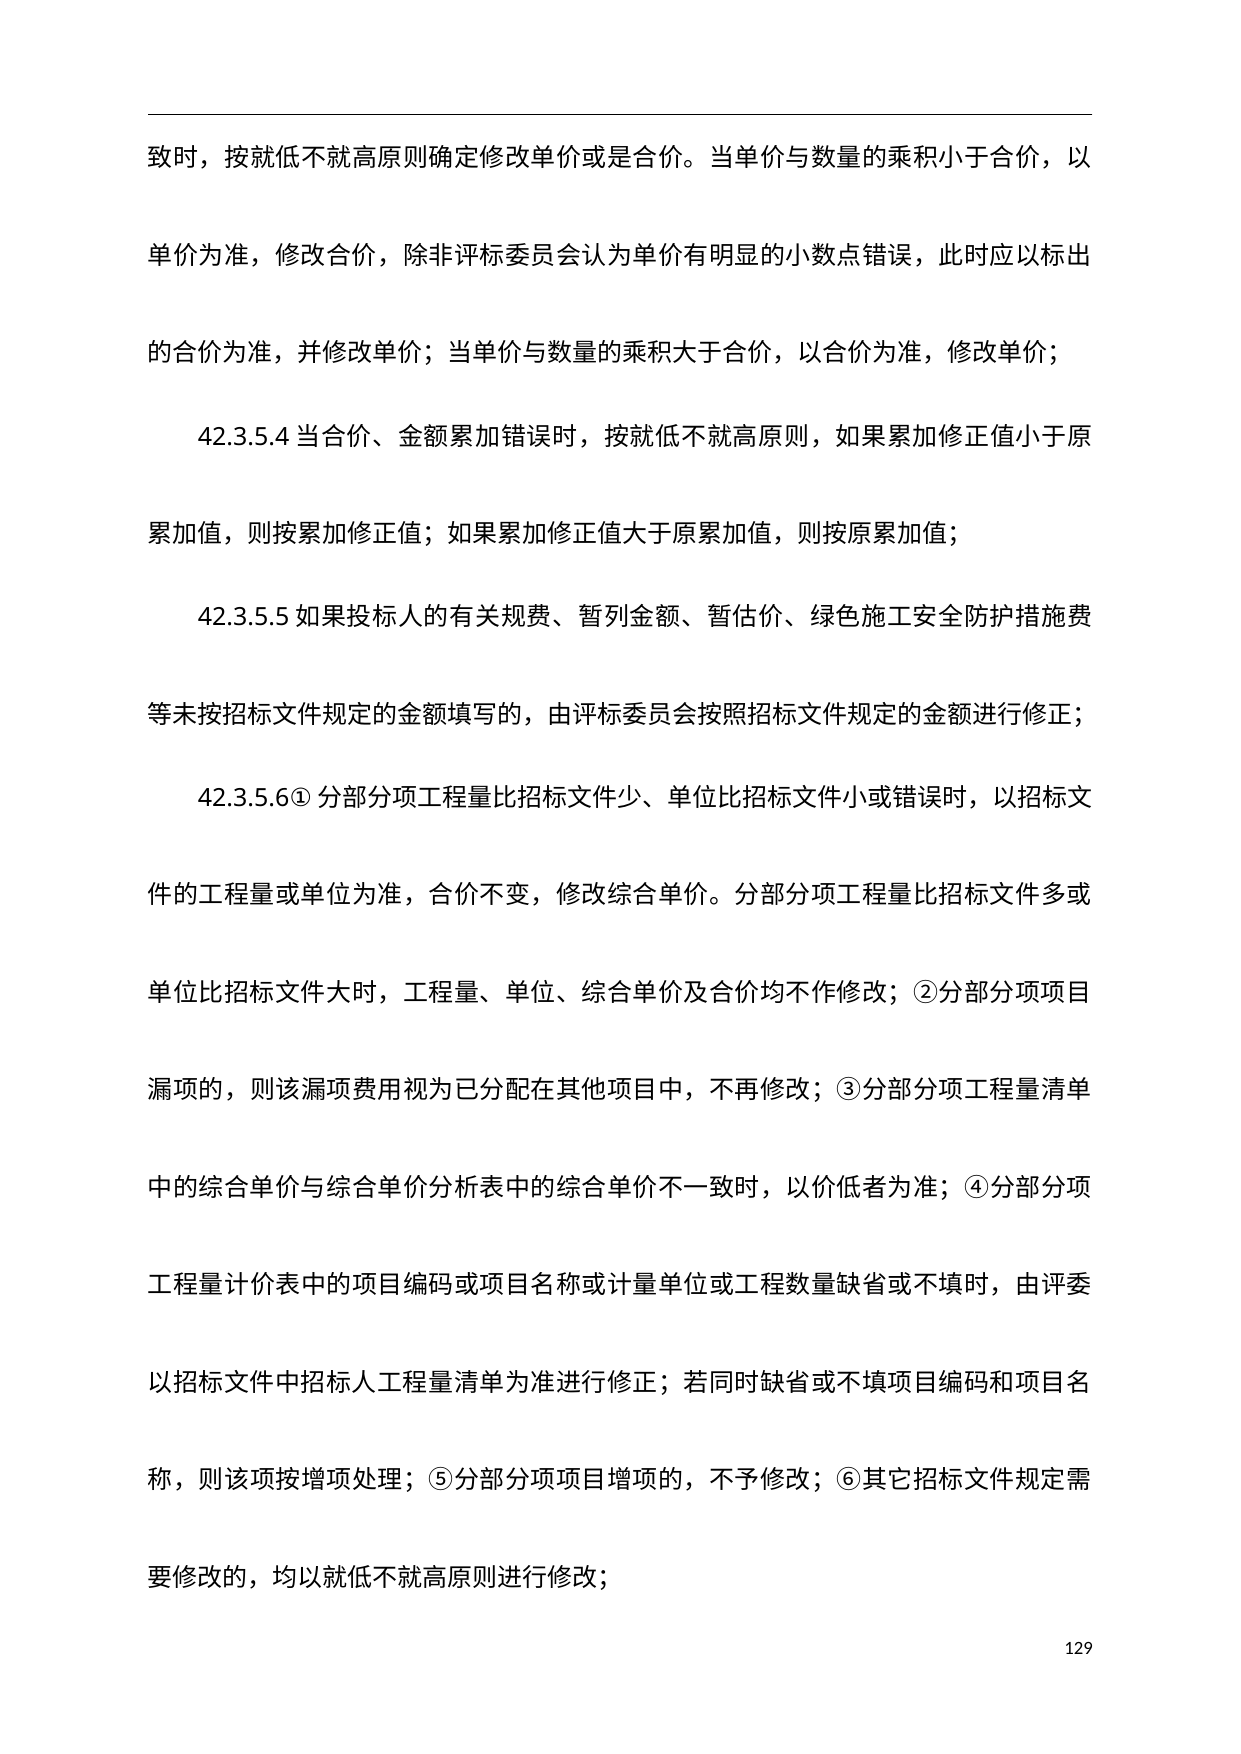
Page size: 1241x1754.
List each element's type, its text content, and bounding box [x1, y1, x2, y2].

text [148, 123, 1092, 383]
text 42.3.5.5如果投标人的有关规费、暂列金额、暂估价、绿色施工安全防护措施费等未按招标文件规定的金额填写的，由评标委员会按照招标文件规定的金额进行修正； [148, 582, 1092, 745]
text 42.3.5.6①分部分项工程量比招标文件少、单位比招标文件小或错误时，以招标文件的工程量或单位为准，合价不变，修改综合单价。分部分项工程量比招标文件多或单位比招标文件大时，工程量、单位、综合单价及合价均不作修改；②分部分项项目漏项的，则该漏项费用视为已分配在其他项目中，不再修改；③分部分项工程量清单中的综合单价与综合单价分析表中的综合单价不一致时，以价低者为准；④分部分项工程量计价表中的项目编码或项目名称或计量单位或工程数量缺省或不填时，由评委以招标文件中招标人工程量清单为准进行修正；若同时缺省或不填项目编码和项目名称，则该项按增项处理；⑤分部分项项目增项的，不予修改；⑥其它招标文件规定需要修改的，均以就低不就高原则进行修改； [148, 763, 1092, 1608]
text 42.3.5.4当合价、金额累加错误时，按就低不就高原则，如果累加修正值小于原累加值，则按累加修正值；如果累加修正值大于原累加值，则按原累加值； [148, 402, 1092, 564]
